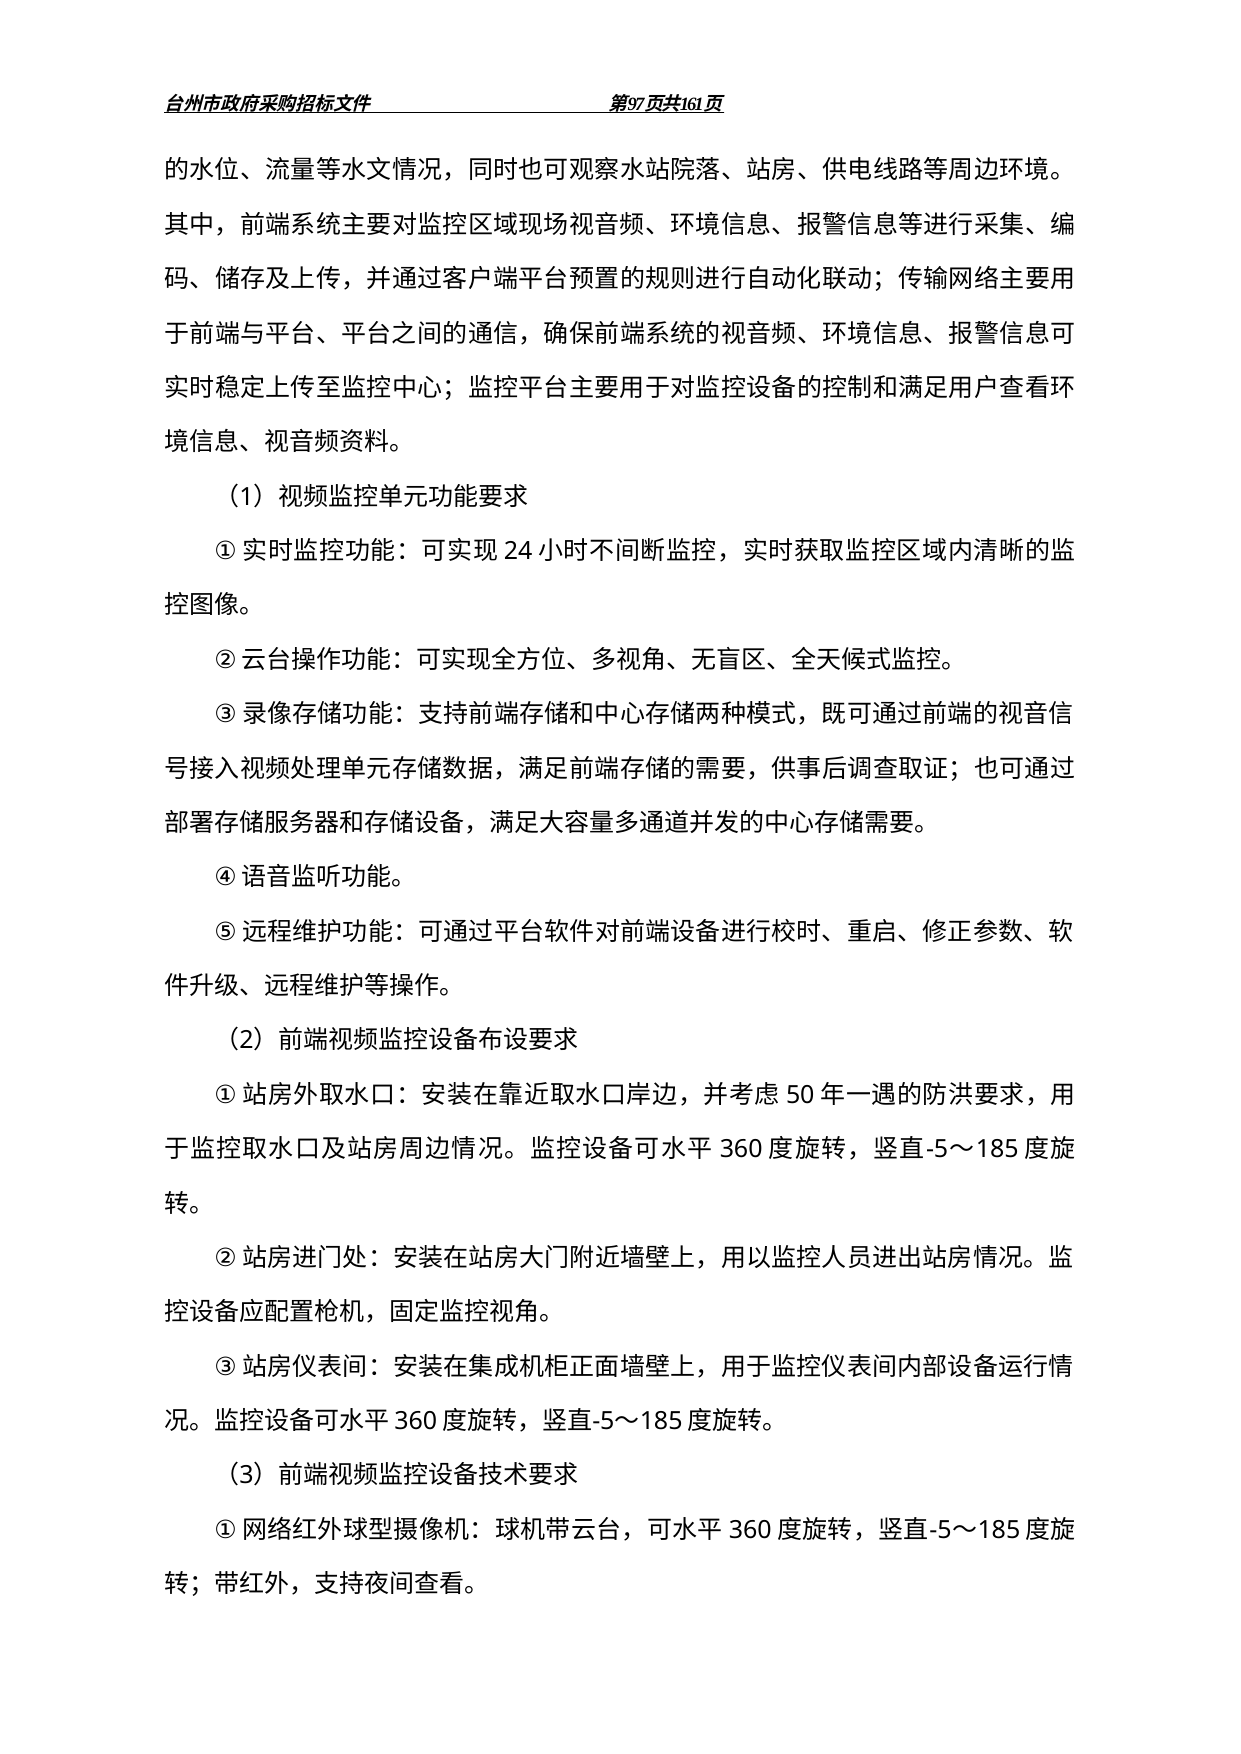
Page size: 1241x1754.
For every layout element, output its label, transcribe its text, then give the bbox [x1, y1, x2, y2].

text ①站房外取水口：安装在靠近取水口岸边，并考虑50年一遇的防洪要求，用于监控取水口及站房周边情况。监控设备可水平360度旋转，竖直-5～185度旋转。 [164, 1074, 1076, 1219]
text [164, 150, 1076, 458]
text ①网络红外球型摄像机：球机带云台，可水平360度旋转，竖直-5～185度旋转；带红外，支持夜间查看。 [164, 1509, 1076, 1600]
text ①实时监控功能：可实现24小时不间断监控，实时获取监控区域内清晰的监控图像。 [164, 531, 1076, 621]
text ②云台操作功能：可实现全方位、多视角、无盲区、全天候式监控。 [164, 639, 1076, 676]
text （2）前端视频监控设备布设要求 [164, 1020, 1076, 1056]
text （3）前端视频监控设备技术要求 [164, 1455, 1076, 1491]
text ③录像存储功能：支持前端存储和中心存储两种模式，既可通过前端的视音信号接入视频处理单元存储数据，满足前端存储的需要，供事后调查取证；也可通过部署存储服务器和存储设备，满足大容量多通道并发的中心存储需要。 [164, 694, 1076, 839]
text ③站房仪表间：安装在集成机柜正面墙壁上，用于监控仪表间内部设备运行情况。监控设备可水平360度旋转，竖直-5～185度旋转。 [164, 1346, 1076, 1437]
text （1）视频监控单元功能要求 [164, 476, 1076, 512]
text ②站房进门处：安装在站房大门附近墙壁上，用以监控人员进出站房情况。监控设备应配置枪机，固定监控视角。 [164, 1237, 1076, 1328]
text ④语音监听功能。 [164, 857, 1076, 893]
text ⑤远程维护功能：可通过平台软件对前端设备进行校时、重启、修正参数、软件升级、远程维护等操作。 [164, 911, 1076, 1002]
